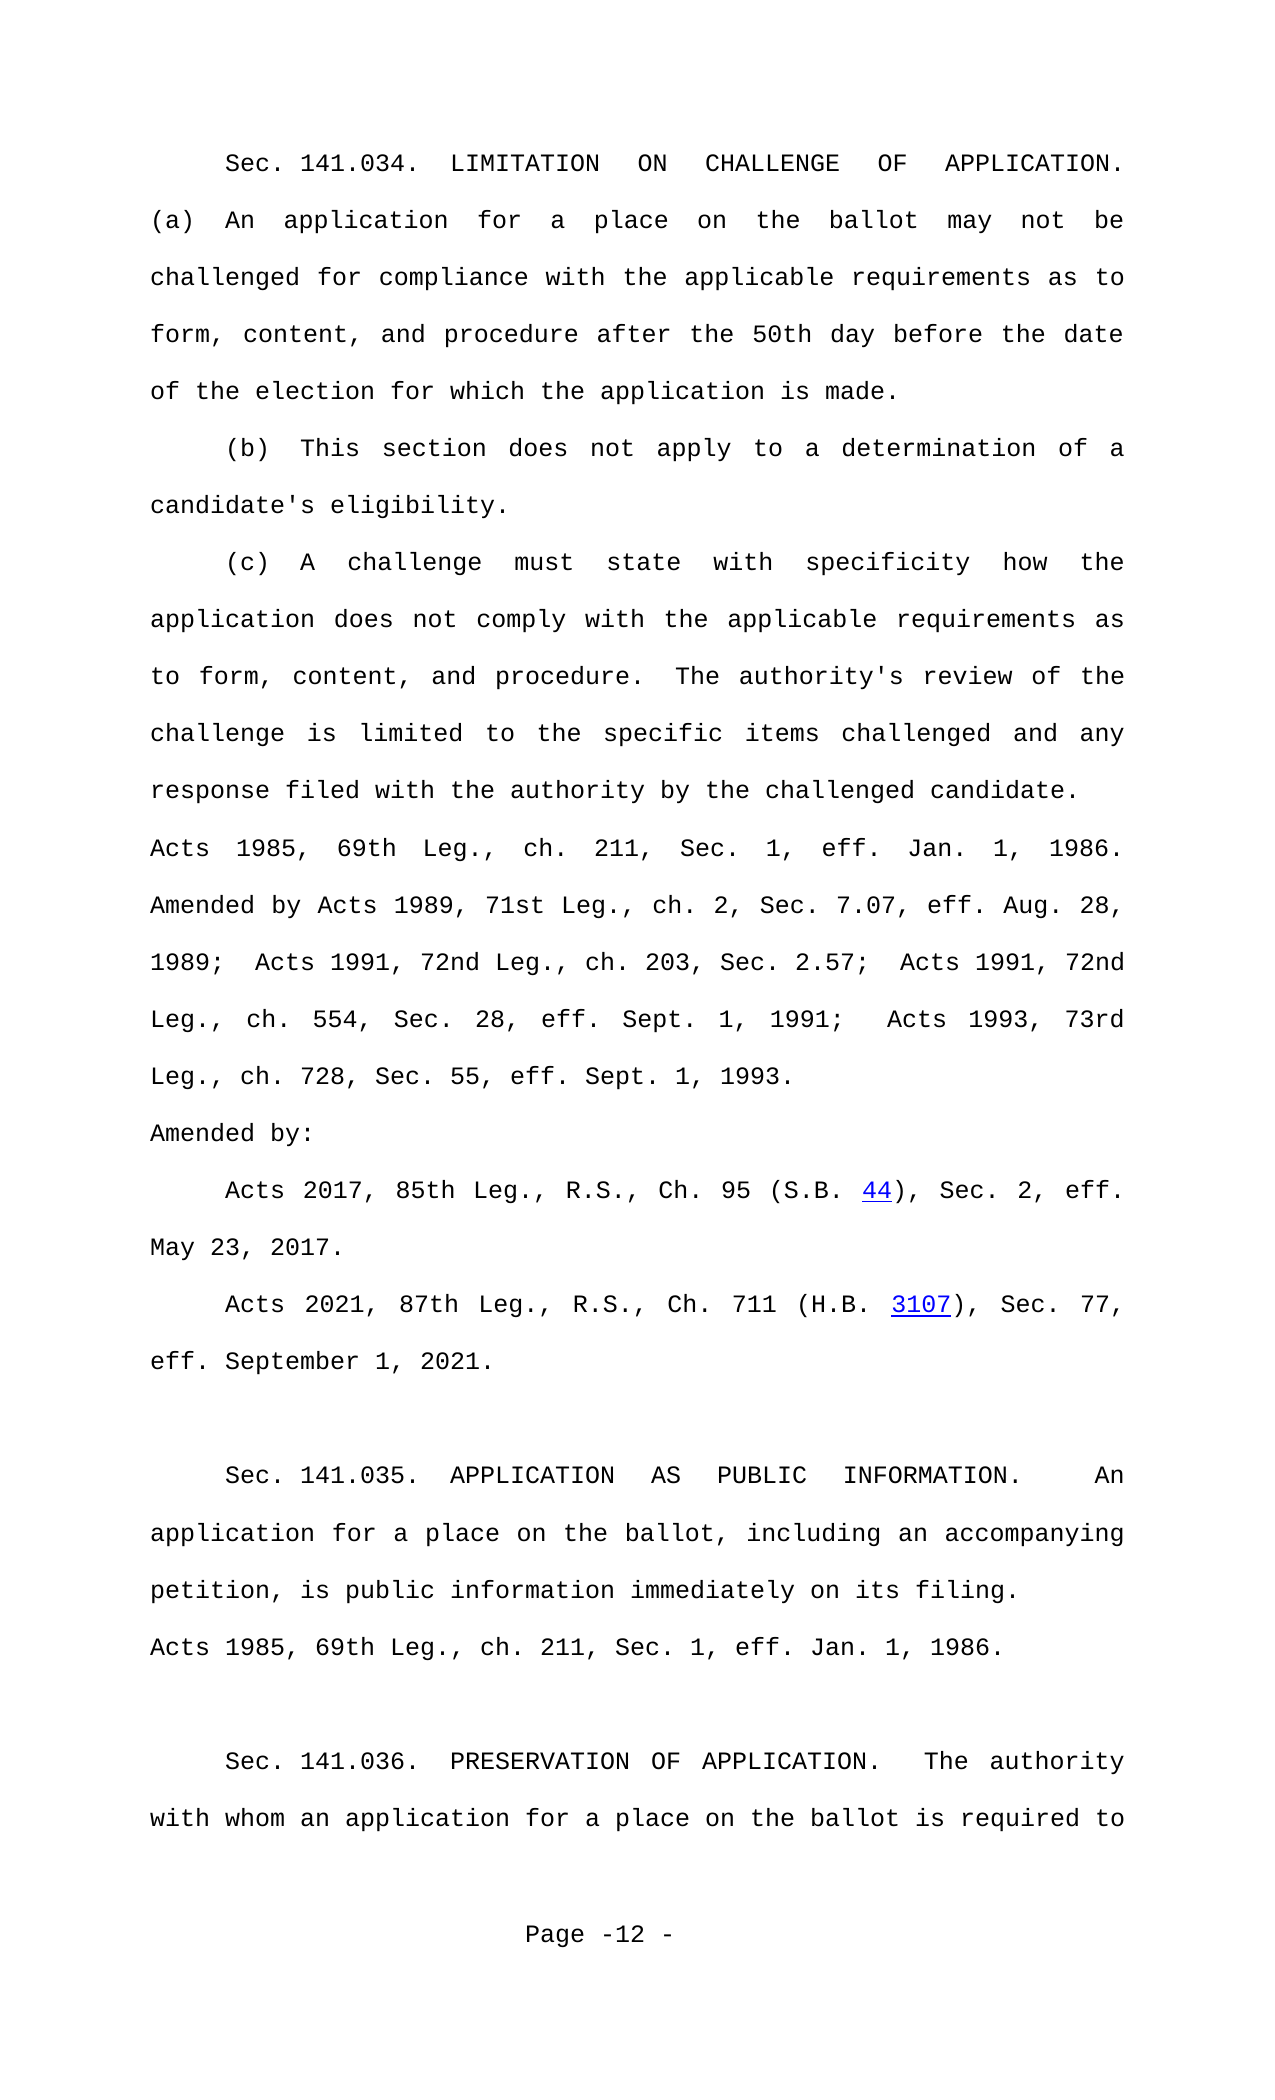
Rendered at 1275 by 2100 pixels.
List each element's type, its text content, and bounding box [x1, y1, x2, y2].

text Acts 1985, 69th Leg., ch. 211, Sec. 1, eff. Jan. 1, 1986. Amended by Acts 1989, 71st Leg., ch. 2, Sec. 7.07, eff. Aug. 28, 1989; Acts 1991, 72nd Leg., ch. 203, Sec. 2.57; Acts 1991, 72nd Leg., ch. 554, Sec. 28, eff. Sept. 1, 1991; Acts 1993, 73rd Leg., ch. 728, Sec. 55, eff. Sept. 1, 1993. [150, 835, 1125, 1092]
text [150, 1748, 1125, 1834]
text Acts 2017, 85th Leg., R.S., Ch. 95 (S.B. 44), Sec. 2, eff. May 23, 2017. [150, 1177, 1125, 1263]
text Amended by: [150, 1120, 1125, 1149]
text (b) This section does not apply to a determination of a candidate's eligibility. [150, 435, 1125, 521]
text Acts 1985, 69th Leg., ch. 211, Sec. 1, eff. Jan. 1, 1986. [150, 1634, 1125, 1663]
text Sec. 141.034. LIMITATION ON CHALLENGE OF APPLICATION. (a) An application for a place on the ballot may not be challenged for compliance with the applicable requirements as to form, content, and procedure after the 50th day before the date of the election for which the application is made. [150, 150, 1125, 407]
text Acts 2021, 87th Leg., R.S., Ch. 711 (H.B. 3107), Sec. 77, eff. September 1, 2021. [150, 1292, 1125, 1377]
text Sec. 141.035. APPLICATION AS PUBLIC INFORMATION. An application for a place on the ballot, including an accompanying petition, is public information immediately on its filing. [150, 1463, 1125, 1606]
text (c) A challenge must state with specificity how the application does not comply with the applicable requirements as to form, content, and procedure. The authority's review of the challenge is limited to the specific items challenged and any response filed with the authority by the challenged candidate. [150, 549, 1125, 806]
